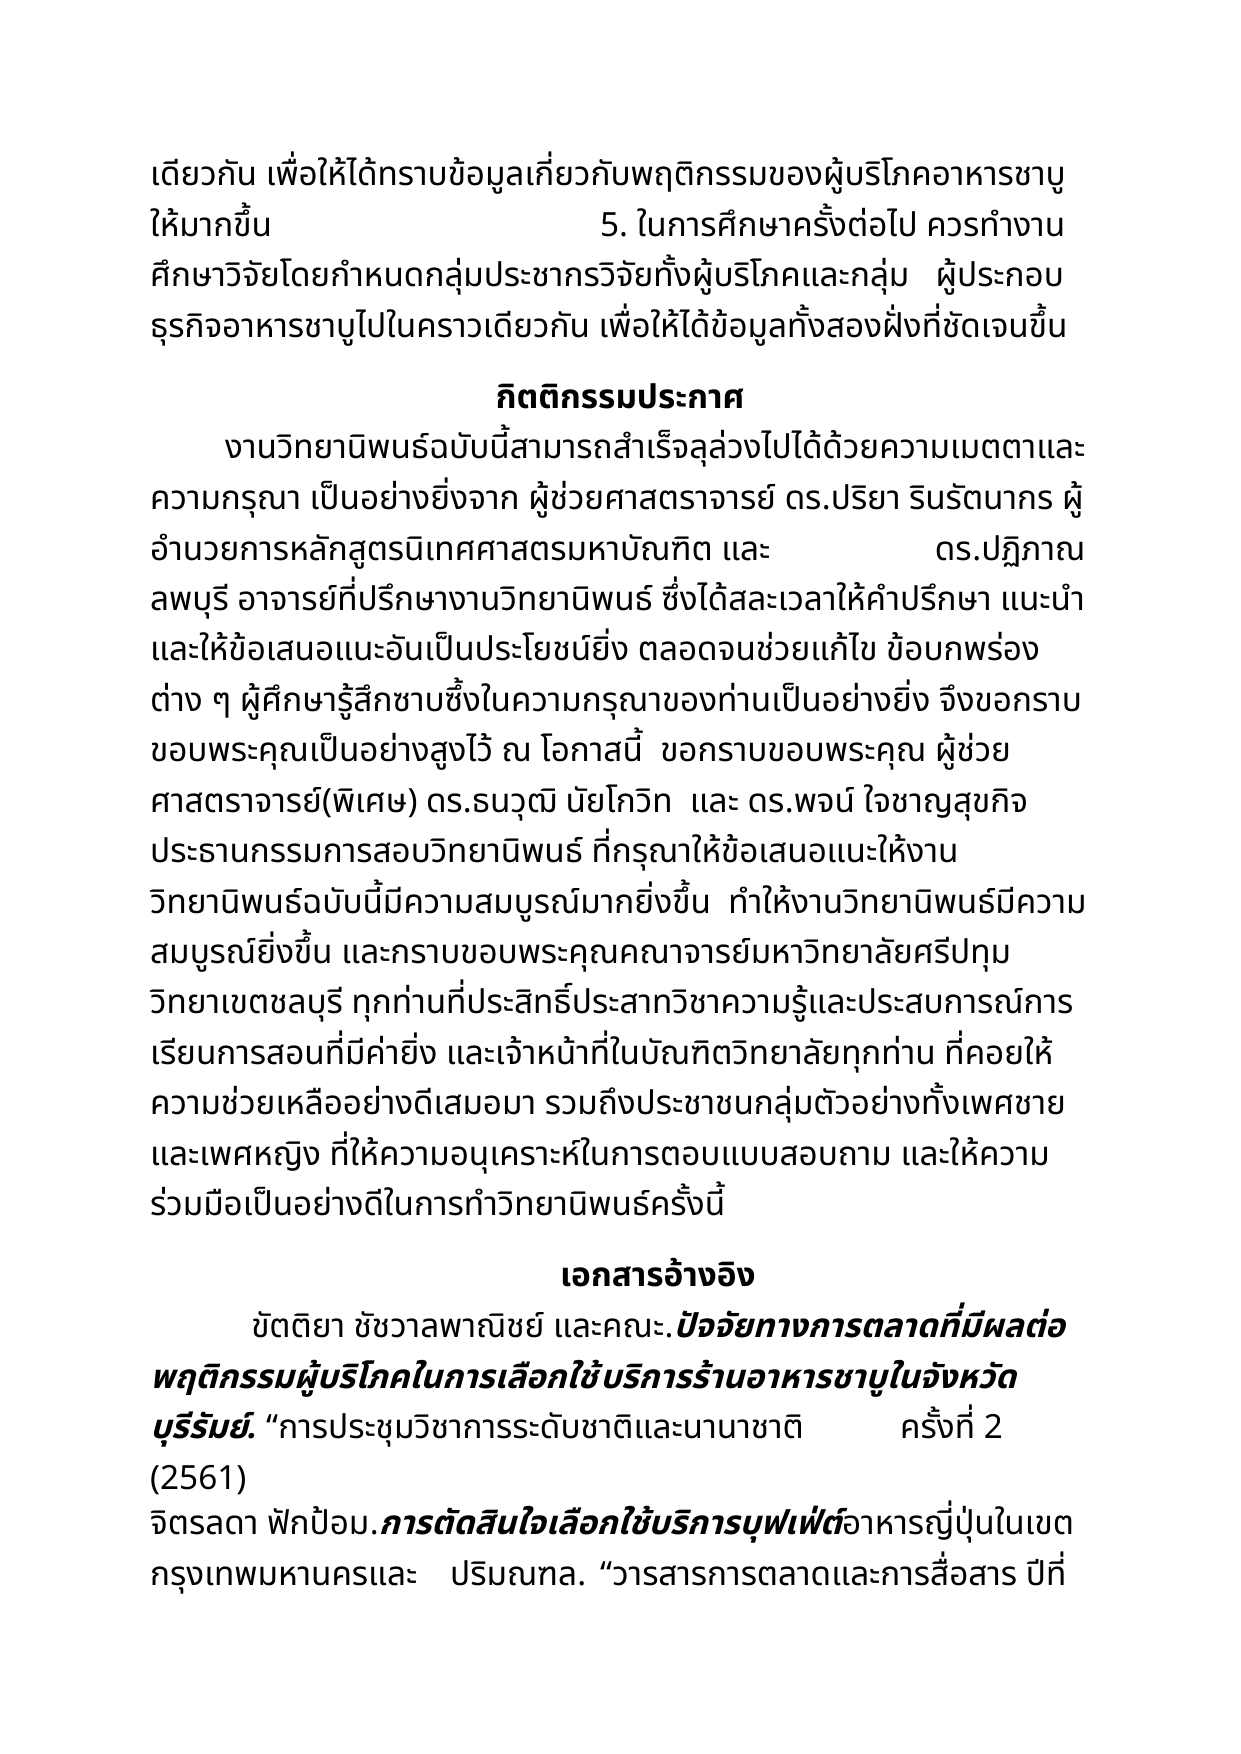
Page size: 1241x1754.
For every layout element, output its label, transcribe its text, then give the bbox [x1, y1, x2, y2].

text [150, 1251, 1090, 1600]
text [150, 150, 1090, 352]
text กิตติกรรมประกาศ [150, 373, 1090, 423]
text งานวิทยานิพนธ์ฉบับนี้สามารถสำเร็จลุล่วงไปได้ด้วยความเมตตาและความกรุณา เป็นอย่างยิ่งจาก ผู้ช่วยศาสตราจารย์ ดร.ปริยา รินรัตนากร ผู้อำนวยการหลักสูตรนิเทศศาสตรมหาบัณฑิต และ ดร.ปฏิภาณ ลพบุรี อาจารย์ที่ปรึกษางานวิทยานิพนธ์ ซึ่งได้สละเวลาให้คำปรึกษา แนะนำ และให้ข้อเสนอแนะอันเป็นประโยชน์ยิ่ง ตลอดจนช่วยแก้ไข ข้อบกพร่องต่าง ๆ ผู้ศึกษารู้สึกซาบซึ้งในความกรุณาของท่านเป็นอย่างยิ่ง จึงขอกราบขอบพระคุณเป็นอย่างสูงไว้ ณ โอกาสนี้ ขอกราบขอบพระคุณ ผู้ช่วยศาสตราจารย์(พิเศษ) ดร.ธนวุฒิ นัยโกวิท และ ดร.พจน์ ใจชาญสุขกิจ ประธานกรรมการสอบวิทยานิพนธ์ ที่กรุณาให้ข้อเสนอแนะให้งานวิทยานิพนธ์ฉบับนี้มีความสมบูรณ์มากยิ่งขึ้น ทำให้งานวิทยานิพนธ์มีความสมบูรณ์ยิ่งขึ้น และกราบขอบพระคุณคณาจารย์มหาวิทยาลัยศรีปทุม วิทยาเขตชลบุรี ทุกท่านที่ประสิทธิ์ประสาทวิชาความรู้และประสบการณ์การเรียนการสอนที่มีค่ายิ่ง และเจ้าหน้าที่ในบัณฑิตวิทยาลัยทุกท่าน ที่คอยให้ความช่วยเหลืออย่างดีเสมอมา รวมถึงประชาชนกลุ่มตัวอย่างทั้งเพศชายและเพศหญิง ที่ให้ความอนุเคราะห์ในการตอบแบบสอบถาม และให้ความร่วมมือเป็นอย่างดีในการทำวิทยานิพนธ์ครั้งนี้ [150, 423, 1090, 1231]
